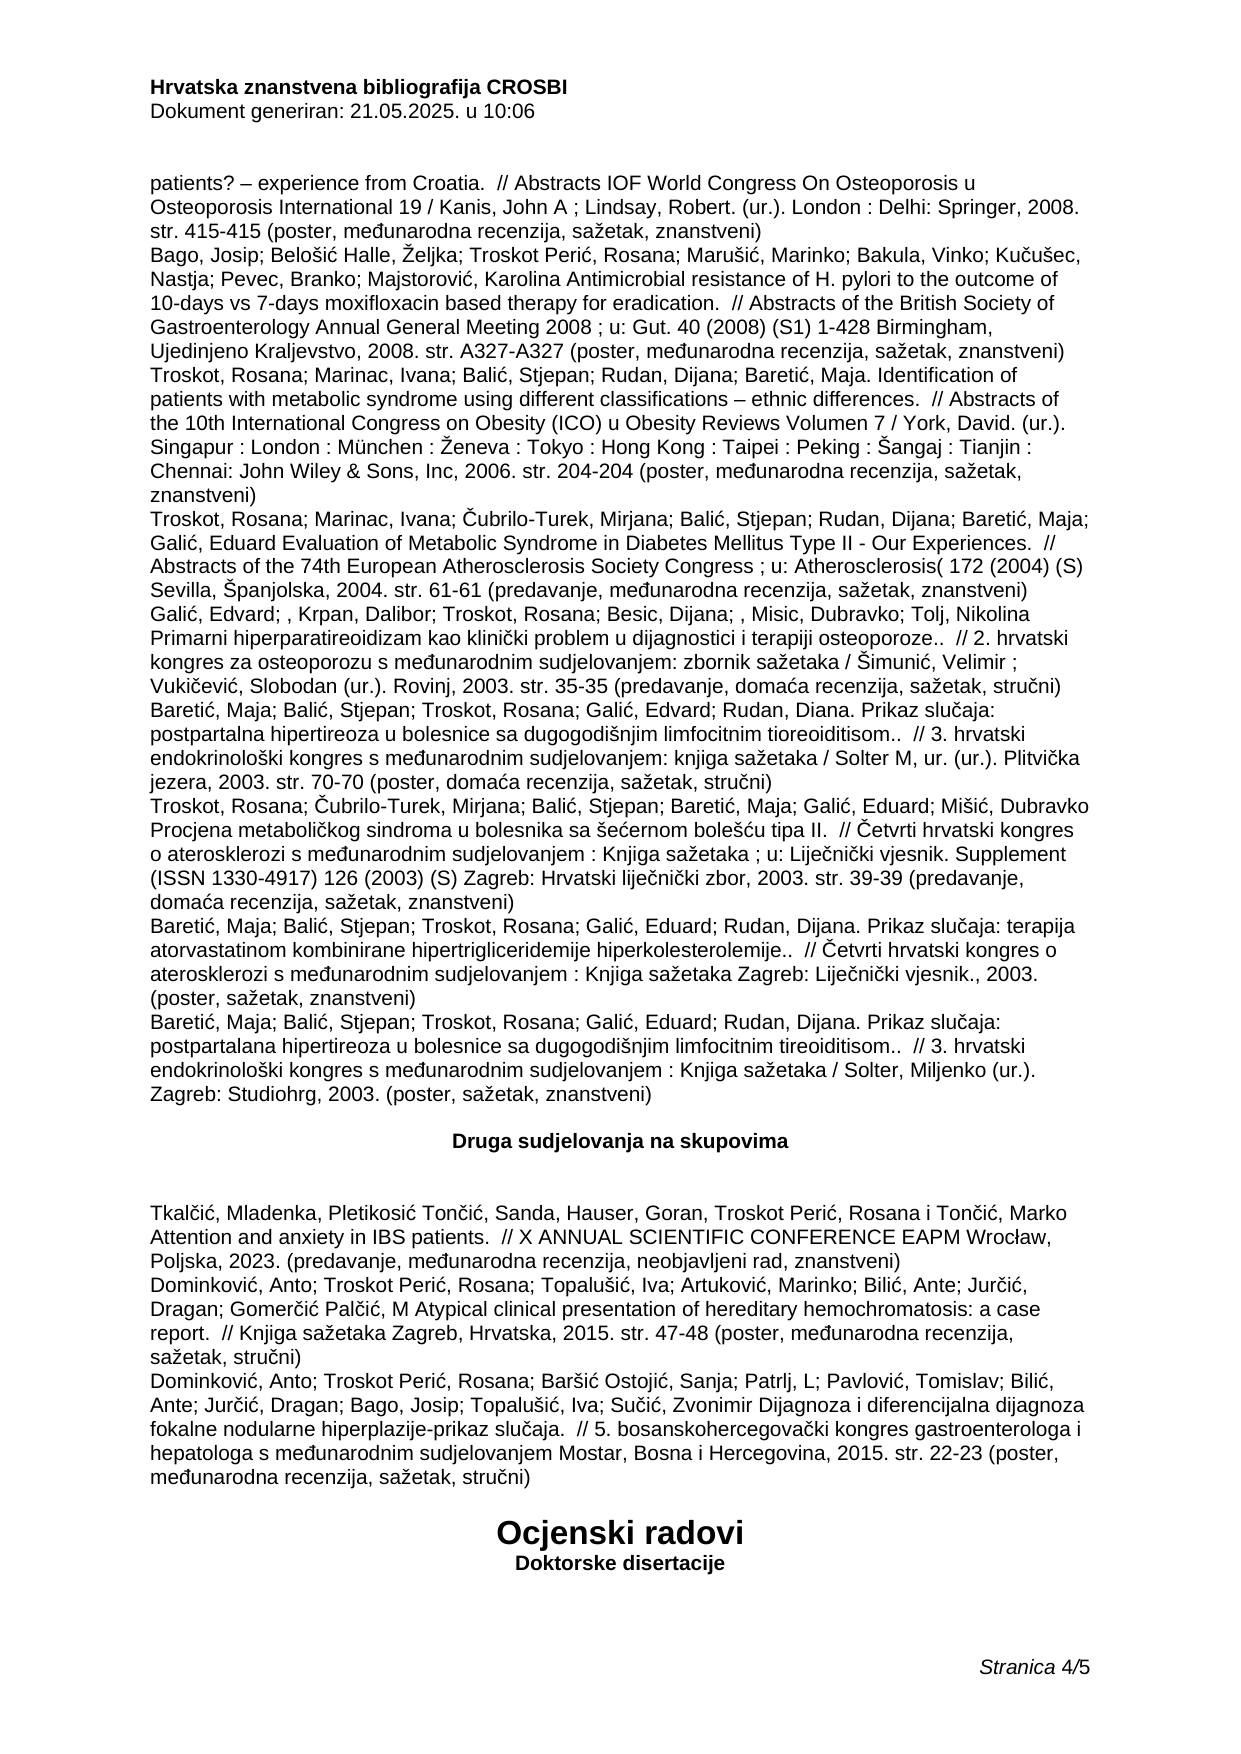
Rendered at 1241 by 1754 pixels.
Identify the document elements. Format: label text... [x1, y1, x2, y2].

text Bago, Josip; Belošić Halle, Željka; Troskot Perić, Rosana; Marušić, Marinko; Bakula, Vinko; Kučušec, Nastja; Pevec, Branko; Majstorović, Karolina [150, 243, 1090, 363]
text Troskot, Rosana; Marinac, Ivana; Balić, Stjepan; Rudan, Dijana; Baretić, Maja. [150, 363, 1090, 506]
text Dominković, Anto; Troskot Perić, Rosana; Topalušić, Iva; Artuković, Marinko; Bilić, Ante; Jurčić, Dragan; Gomerčić Palčić, M [150, 1273, 1090, 1369]
subtitle Ocjenski radovi [150, 1513, 1090, 1551]
subtitle Doktorske disertacije [150, 1551, 1090, 1575]
subtitle Druga sudjelovanja na skupovima [150, 1129, 1090, 1153]
text Baretić, Maja; Balić, Stjepan; Troskot, Rosana; Galić, Eduard; Rudan, Dijana. [150, 914, 1090, 1009]
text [150, 171, 1090, 243]
text Troskot, Rosana; Čubrilo-Turek, Mirjana; Balić, Stjepan; Baretić, Maja; Galić, Eduard; Mišić, Dubravko [150, 794, 1090, 914]
text Dominković, Anto; Troskot Perić, Rosana; Baršić Ostojić, Sanja; Patrlj, L; Pavlović, Tomislav; Bilić, Ante; Jurčić, Dragan; Bago, Josip; Topalušić, Iva; Sučić, Zvonimir [150, 1369, 1090, 1489]
text Baretić, Maja; Balić, Stjepan; Troskot, Rosana; Galić, Eduard; Rudan, Dijana. [150, 1009, 1090, 1105]
text Troskot, Rosana; Marinac, Ivana; Čubrilo-Turek, Mirjana; Balić, Stjepan; Rudan, Dijana; Baretić, Maja; Galić, Eduard [150, 506, 1090, 602]
text Baretić, Maja; Balić, Stjepan; Troskot, Rosana; Galić, Edvard; Rudan, Diana. [150, 698, 1090, 794]
text Tkalčić, Mladenka, Pletikosić Tončić, Sanda, Hauser, Goran, Troskot Perić, Rosana i Tončić, Marko [150, 1201, 1090, 1273]
text Galić, Edvard; , Krpan, Dalibor; Troskot, Rosana; Besic, Dijana; , Misic, Dubravko; Tolj, Nikolina [150, 602, 1090, 698]
